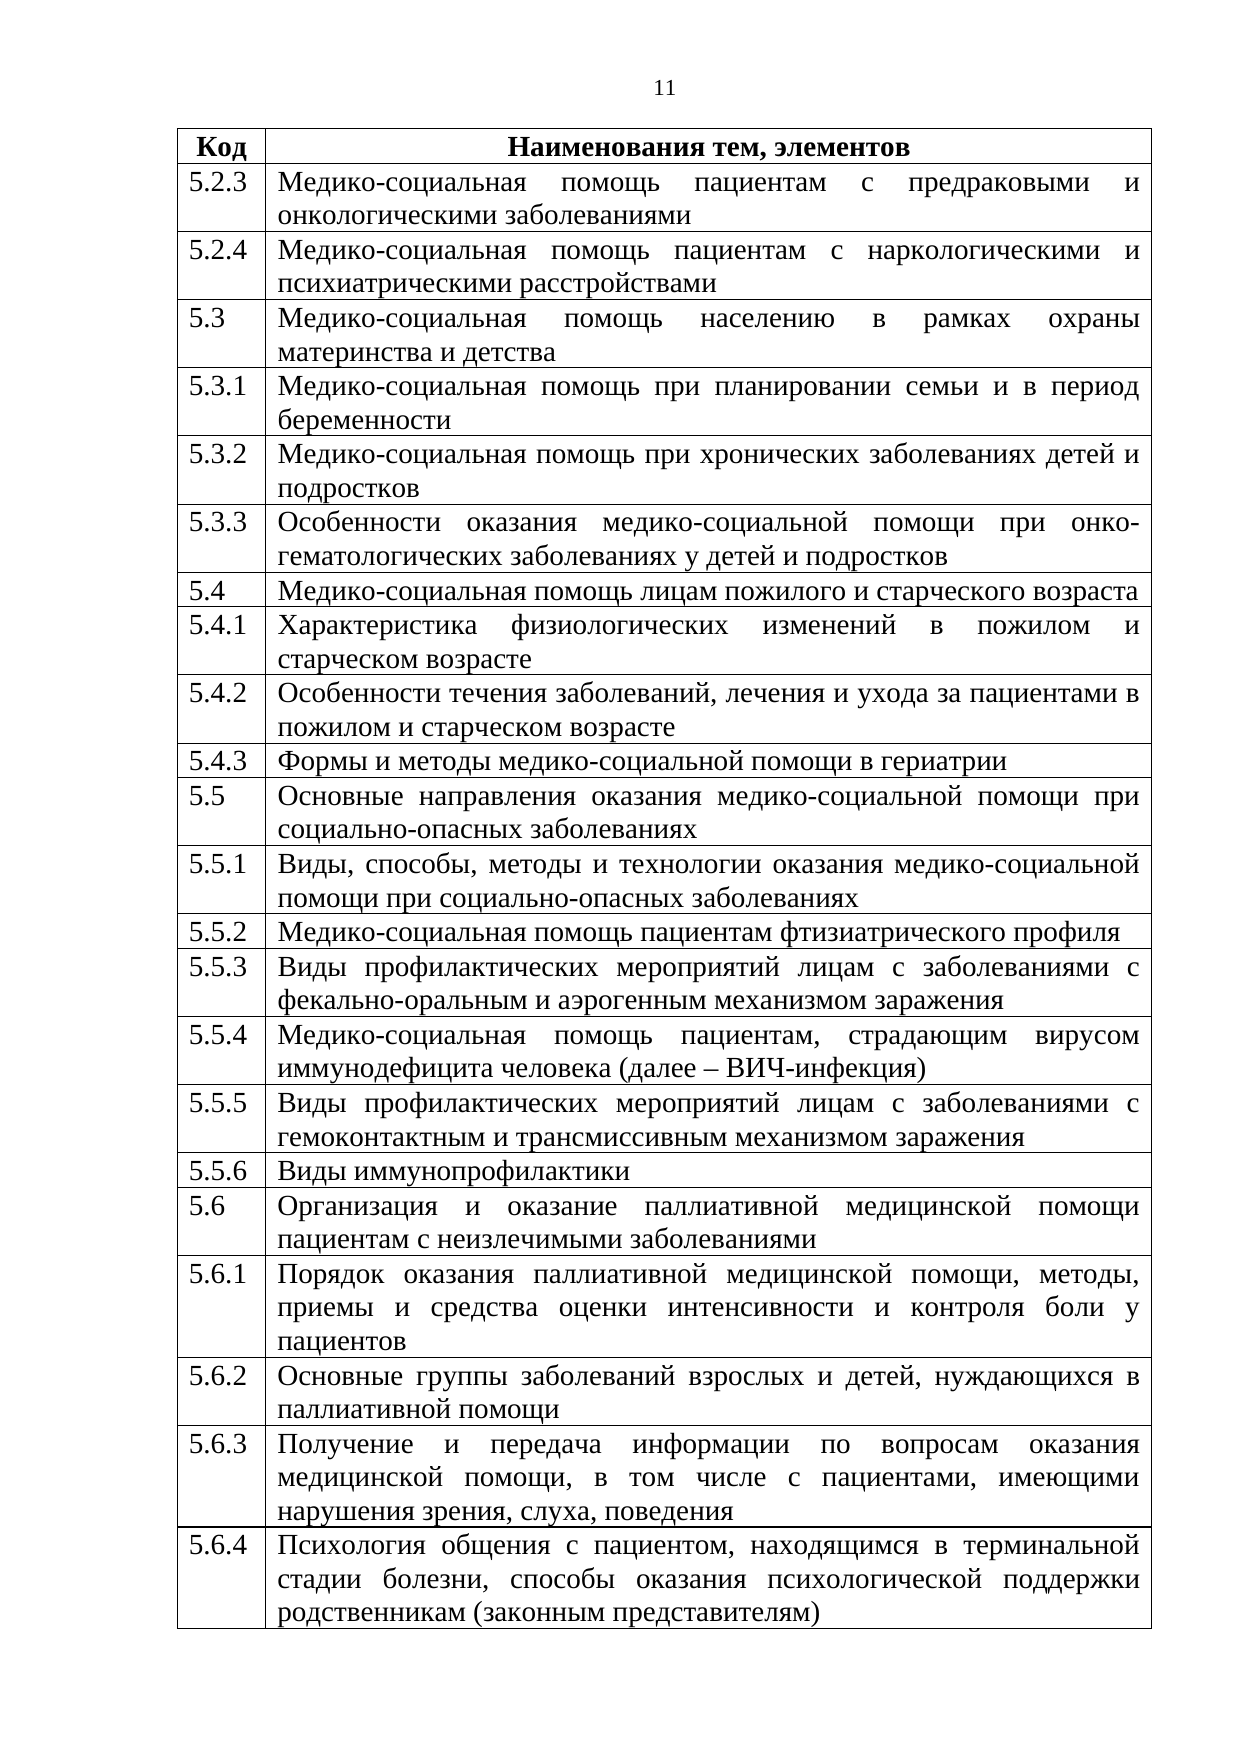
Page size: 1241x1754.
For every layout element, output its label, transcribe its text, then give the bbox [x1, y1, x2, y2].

table_cell 5.6.1 [178, 1256, 265, 1357]
table_cell Характеристика физиологических изменений в пожилом и старческом возрасте [266, 607, 1151, 674]
table_cell Формы и методы медико-социальной помощи в гериатрии [266, 744, 1151, 777]
table_cell Основные группы заболеваний взрослых и детей, нуждающихся в паллиативной помощи [266, 1358, 1151, 1425]
table_cell 5.2.3 [178, 164, 265, 231]
table_cell Медико-социальная помощь пациентам, страдающим вирусом иммунодефицита человека (далее – ВИЧ-инфекция) [266, 1017, 1151, 1084]
table_cell 5.5.1 [178, 846, 265, 913]
table_cell Психология общения с пациентом, находящимся в терминальной стадии болезни, способы оказания психологической поддержки родственникам (законным представителям) [266, 1528, 1151, 1628]
table_cell Особенности течения заболеваний, лечения и ухода за пациентами в пожилом и старческом возрасте [266, 675, 1151, 742]
table_cell 5.2.4 [178, 232, 265, 299]
table_cell Организация и оказание паллиативной медицинской помощи пациентам с неизлечимыми заболеваниями [266, 1188, 1151, 1255]
table_cell 5.4.3 [178, 744, 265, 777]
table_cell Получение и передача информации по вопросам оказания медицинской помощи, в том числе с пациентами, имеющими нарушения зрения, слуха, поведения [266, 1426, 1151, 1526]
table_cell 5.6.2 [178, 1358, 265, 1425]
table_cell Виды иммунопрофилактики [266, 1153, 1151, 1187]
table_cell 5.5.5 [178, 1085, 265, 1152]
table_cell 5.5.6 [178, 1153, 265, 1187]
table_cell Виды профилактических мероприятий лицам с заболеваниями с гемоконтактным и трансмиссивным механизмом заражения [266, 1085, 1151, 1152]
table_cell Медико-социальная помощь пациентам фтизиатрического профиля [266, 914, 1151, 948]
table_cell 5.3.3 [178, 505, 265, 572]
table_cell 5.5 [178, 778, 265, 845]
table_cell 5.3.1 [178, 368, 265, 435]
table_cell Виды, способы, методы и технологии оказания медико-социальной помощи при социально-опасных заболеваниях [266, 846, 1151, 913]
table_cell 5.3.2 [178, 436, 265, 503]
table_header Наименования тем, элементов [266, 129, 1151, 163]
table_cell 5.5.4 [178, 1017, 265, 1084]
table_cell 5.6.4 [178, 1528, 265, 1628]
table_cell Виды профилактических мероприятий лицам с заболеваниями с фекально-оральным и аэрогенным механизмом заражения [266, 949, 1151, 1016]
table_cell 5.6.3 [178, 1426, 265, 1526]
table_cell 5.4 [178, 573, 265, 606]
table_cell 5.5.2 [178, 914, 265, 948]
table_cell 5.6 [178, 1188, 265, 1255]
table_cell Медико-социальная помощь при планировании семьи и в период беременности [266, 368, 1151, 435]
table_cell Медико-социальная помощь населению в рамках охраны материнства и детства [266, 300, 1151, 367]
table_cell Медико-социальная помощь пациентам с предраковыми и онкологическими заболеваниями [266, 164, 1151, 231]
table_cell Медико-социальная помощь при хронических заболеваниях детей и подростков [266, 436, 1151, 503]
table_cell Особенности оказания медико-социальной помощи при онко-гематологических заболеваниях у детей и подростков [266, 505, 1151, 572]
table_cell Порядок оказания паллиативной медицинской помощи, методы, приемы и средства оценки интенсивности и контроля боли у пациентов [266, 1256, 1151, 1357]
table_cell Основные направления оказания медико-социальной помощи при социально-опасных заболеваниях [266, 778, 1151, 845]
table_cell Медико-социальная помощь пациентам с наркологическими и психиатрическими расстройствами [266, 232, 1151, 299]
table_cell 5.5.3 [178, 949, 265, 1016]
table_cell 5.3 [178, 300, 265, 367]
table_cell 5.4.1 [178, 607, 265, 674]
table_cell 5.4.2 [178, 675, 265, 742]
table_cell Медико-социальная помощь лицам пожилого и старческого возраста [266, 573, 1151, 606]
table_header Код [178, 129, 265, 163]
